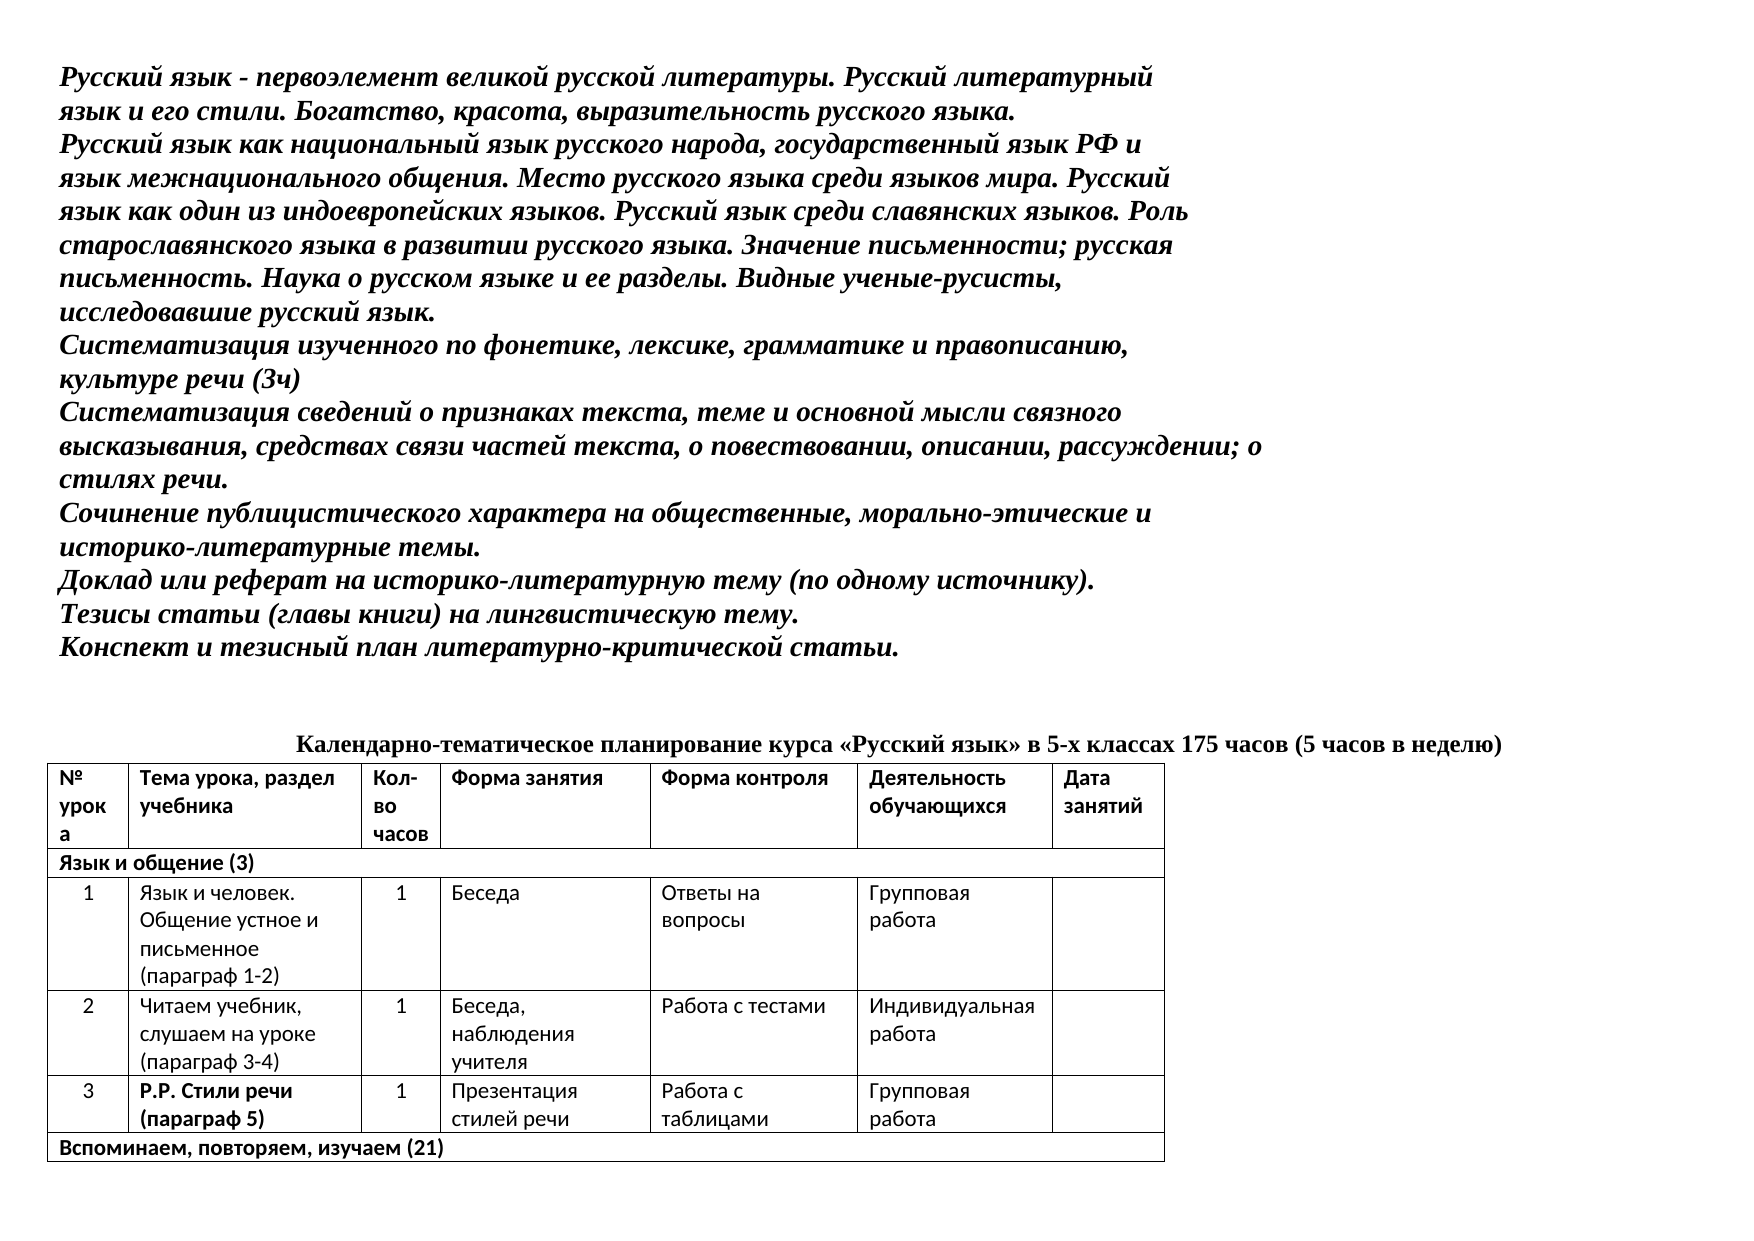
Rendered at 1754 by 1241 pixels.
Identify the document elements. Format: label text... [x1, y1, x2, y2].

table_cell Язык и человек. Общение устное и письменное (параграф 1-2) [129, 878, 361, 990]
table_cell 1 [362, 878, 440, 990]
table_cell Работа с таблицами [651, 1076, 857, 1132]
text Сочинение публицистического характера на общественные, морально-этические и [59, 495, 1695, 529]
table_cell Вспоминаем, повторяем, изучаем (21) [48, 1133, 1164, 1161]
text Конспект и тезисный план литературно-критической статьи. [59, 629, 1695, 663]
table_cell 1 [362, 991, 440, 1075]
text исследовавшие русский язык. [59, 294, 1695, 327]
table_cell Ответы на вопросы [651, 878, 857, 990]
text Доклад или реферат на историко-литературную тему (по одному источнику). [59, 562, 1695, 596]
text Русский язык как национальный язык русского народа, государственный язык РФ и [59, 126, 1695, 160]
table_cell Групповая работа [858, 1076, 1052, 1132]
table_cell Р.Р. Стили речи (параграф 5) [129, 1076, 361, 1132]
table_header Дата занятий [1053, 764, 1164, 847]
table_cell Беседа, наблюдения учителя [441, 991, 650, 1075]
table_cell Беседа [441, 878, 650, 990]
text язык и его стили. Богатство, красота, выразительность русского языка. [59, 93, 1695, 126]
table_header Форма контроля [651, 764, 857, 847]
table_cell 1 [362, 1076, 440, 1132]
table_cell [1053, 1076, 1164, 1132]
text историко-литературные темы. [59, 529, 1695, 562]
table_cell 2 [48, 991, 128, 1075]
text высказывания, средствах связи частей текста, о повествовании, описании, рассуждении; о [59, 428, 1695, 462]
text язык как один из индоевропейских языков. Русский язык среди славянских языков. Роль [59, 193, 1695, 227]
table_header № урока [48, 764, 128, 847]
text стилях речи. [59, 462, 1695, 495]
table_cell 3 [48, 1076, 128, 1132]
text старославянского языка в развитии русского языка. Значение письменности; русская [59, 227, 1695, 260]
table_cell Групповая работа [858, 878, 1052, 990]
table_cell [1053, 991, 1164, 1075]
text Календарно-тематическое планирование курса «Русский язык» в 5-х классах 175 часов (5 часов в неделю) [103, 729, 1695, 758]
table_cell [1053, 878, 1164, 990]
table_cell Работа с тестами [651, 991, 857, 1075]
text Систематизация сведений о признаках текста, теме и основной мысли связного [59, 394, 1695, 428]
table_cell Язык и общение (3) [48, 849, 1164, 877]
text культуре речи (3ч) [59, 361, 1695, 394]
text язык межнационального общения. Место русского языка среди языков мира. Русский [59, 160, 1695, 193]
text письменность. Наука о русском языке и ее разделы. Видные ученые-русисты, [59, 260, 1695, 294]
table_header Кол-во часов [362, 764, 440, 847]
table_header Тема урока, раздел учебника [129, 764, 361, 847]
table_cell Индивидуальная работа [858, 991, 1052, 1075]
text Русский язык - первоэлемент великой русской литературы. Русский литературный [59, 59, 1695, 93]
table_cell 1 [48, 878, 128, 990]
table_header Форма занятия [441, 764, 650, 847]
text Тезисы статьи (главы книги) на лингвистическую тему. [59, 596, 1695, 629]
table_header Деятельность обучающихся [858, 764, 1052, 847]
table_cell Презентация стилей речи [441, 1076, 650, 1132]
table_cell Читаем учебник, слушаем на уроке (параграф 3-4) [129, 991, 361, 1075]
text Систематизация изученного по фонетике, лексике, грамматике и правописанию, [59, 327, 1695, 361]
